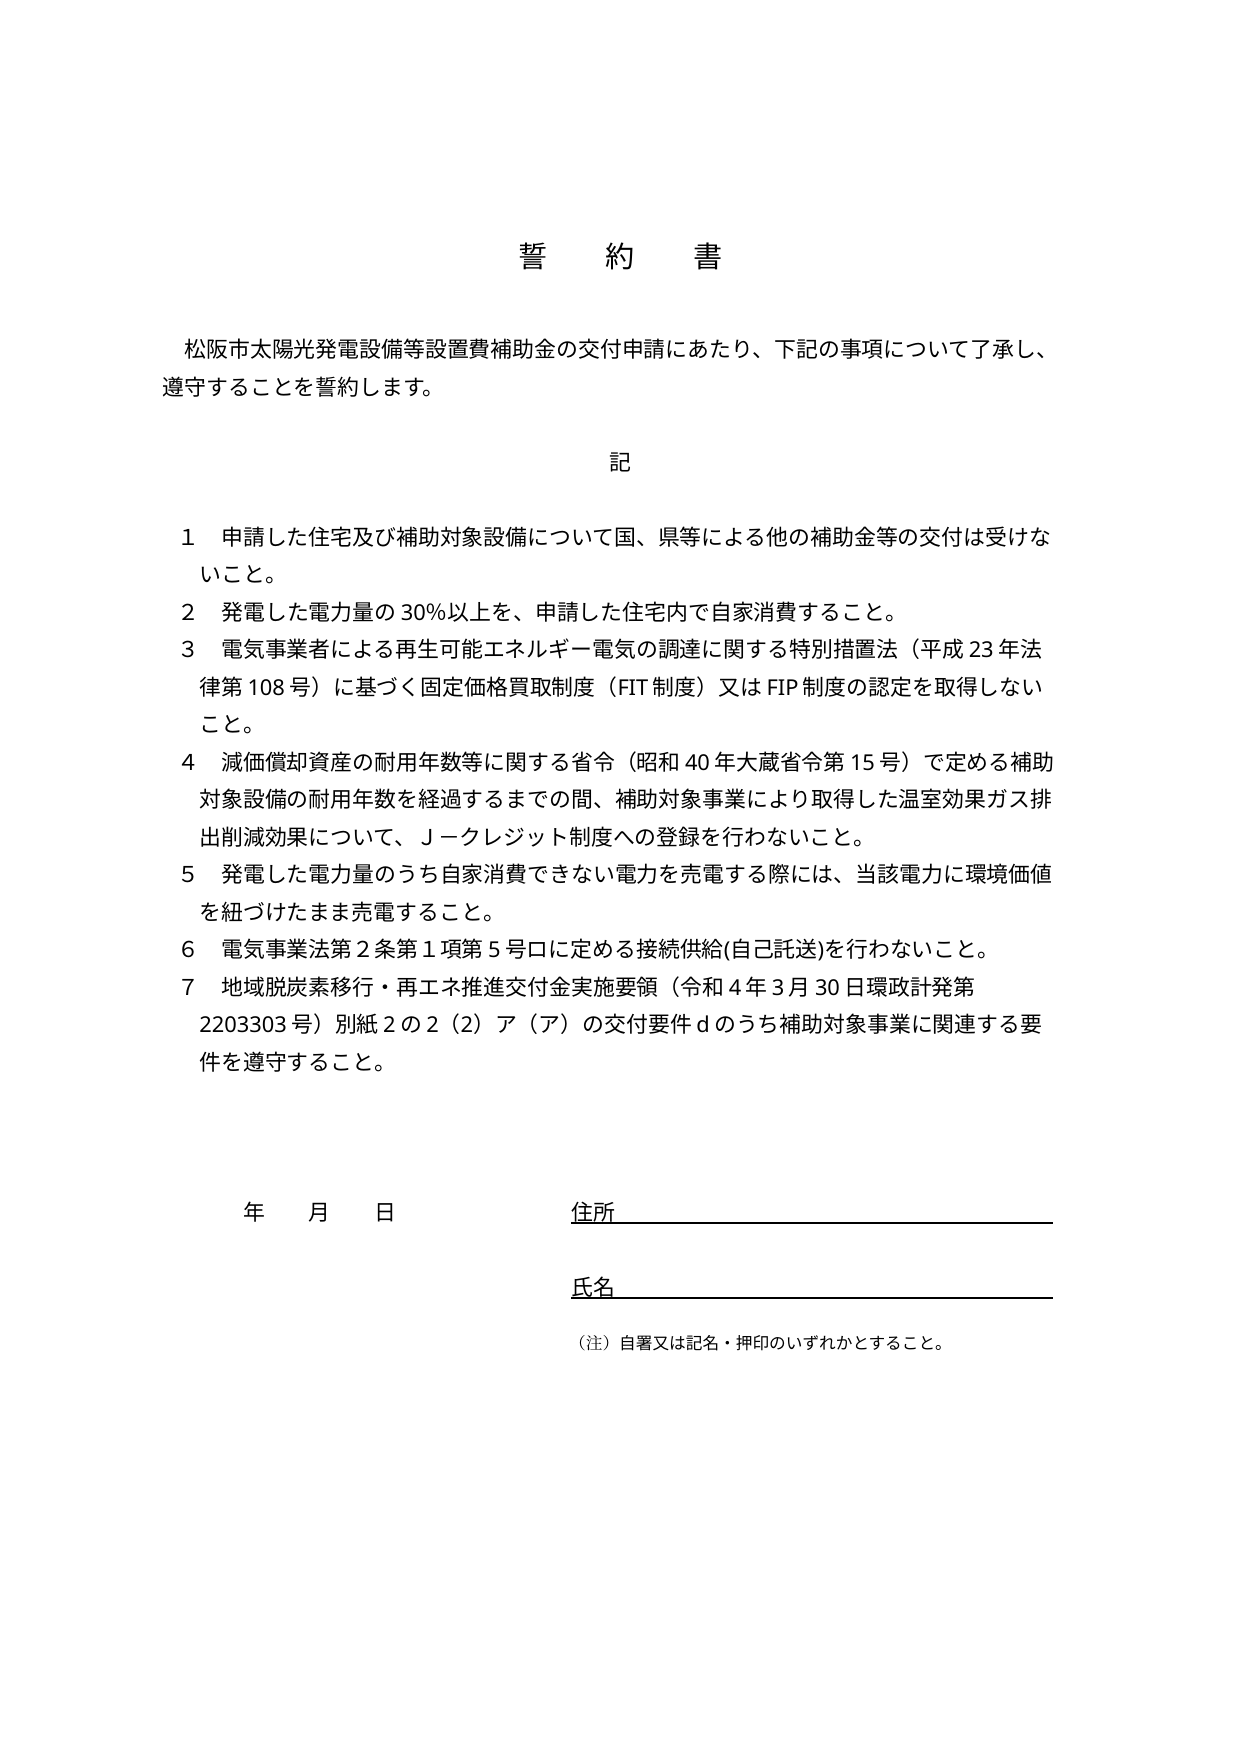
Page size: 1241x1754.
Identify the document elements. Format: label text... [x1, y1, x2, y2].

text 誓 約 書 [177, 217, 1063, 292]
text 氏名 [177, 1267, 1063, 1304]
text ５ 発電した電力量のうち自家消費できない電力を売電する際には、当該電力に環境価値を紐づけたまま売電すること。 [177, 854, 1063, 929]
text ６ 電気事業法第２条第１項第5号ロに定める接続供給(自己託送)を行わないこと。 [177, 929, 1063, 967]
text ３ 電気事業者による再生可能エネルギー電気の調達に関する特別措置法（平成23年法律第108号）に基づく固定価格買取制度（FIT制度）又はFIP制度の認定を取得しないこと。 [177, 629, 1063, 742]
text 記 [177, 442, 1063, 479]
text （注）自署又は記名・押印のいずれかとすること。 [177, 1323, 996, 1361]
text 松阪市太陽光発電設備等設置費補助金の交付申請にあたり、下記の事項について了承し、遵守することを誓約します。 [141, 329, 1063, 404]
text ４ 減価償却資産の耐用年数等に関する省令（昭和40年大蔵省令第15号）で定める補助対象設備の耐用年数を経過するまでの間、補助対象事業により取得した温室効果ガス排出削減効果について、Ｊ－クレジット制度への登録を行わないこと。 [177, 742, 1063, 854]
text 年 月 日 住所 [177, 1192, 1063, 1229]
text １ 申請した住宅及び補助対象設備について国、県等による他の補助金等の交付は受けないこと。 [177, 517, 1063, 592]
text ２ 発電した電力量の30％以上を、申請した住宅内で自家消費すること。 [177, 592, 1063, 629]
text ７ 地域脱炭素移行・再エネ推進交付金実施要領（令和4年3月30日環政計発第2203303号）別紙2の2（2）ア（ア）の交付要件dのうち補助対象事業に関連する要件を遵守すること。 [177, 967, 1063, 1079]
